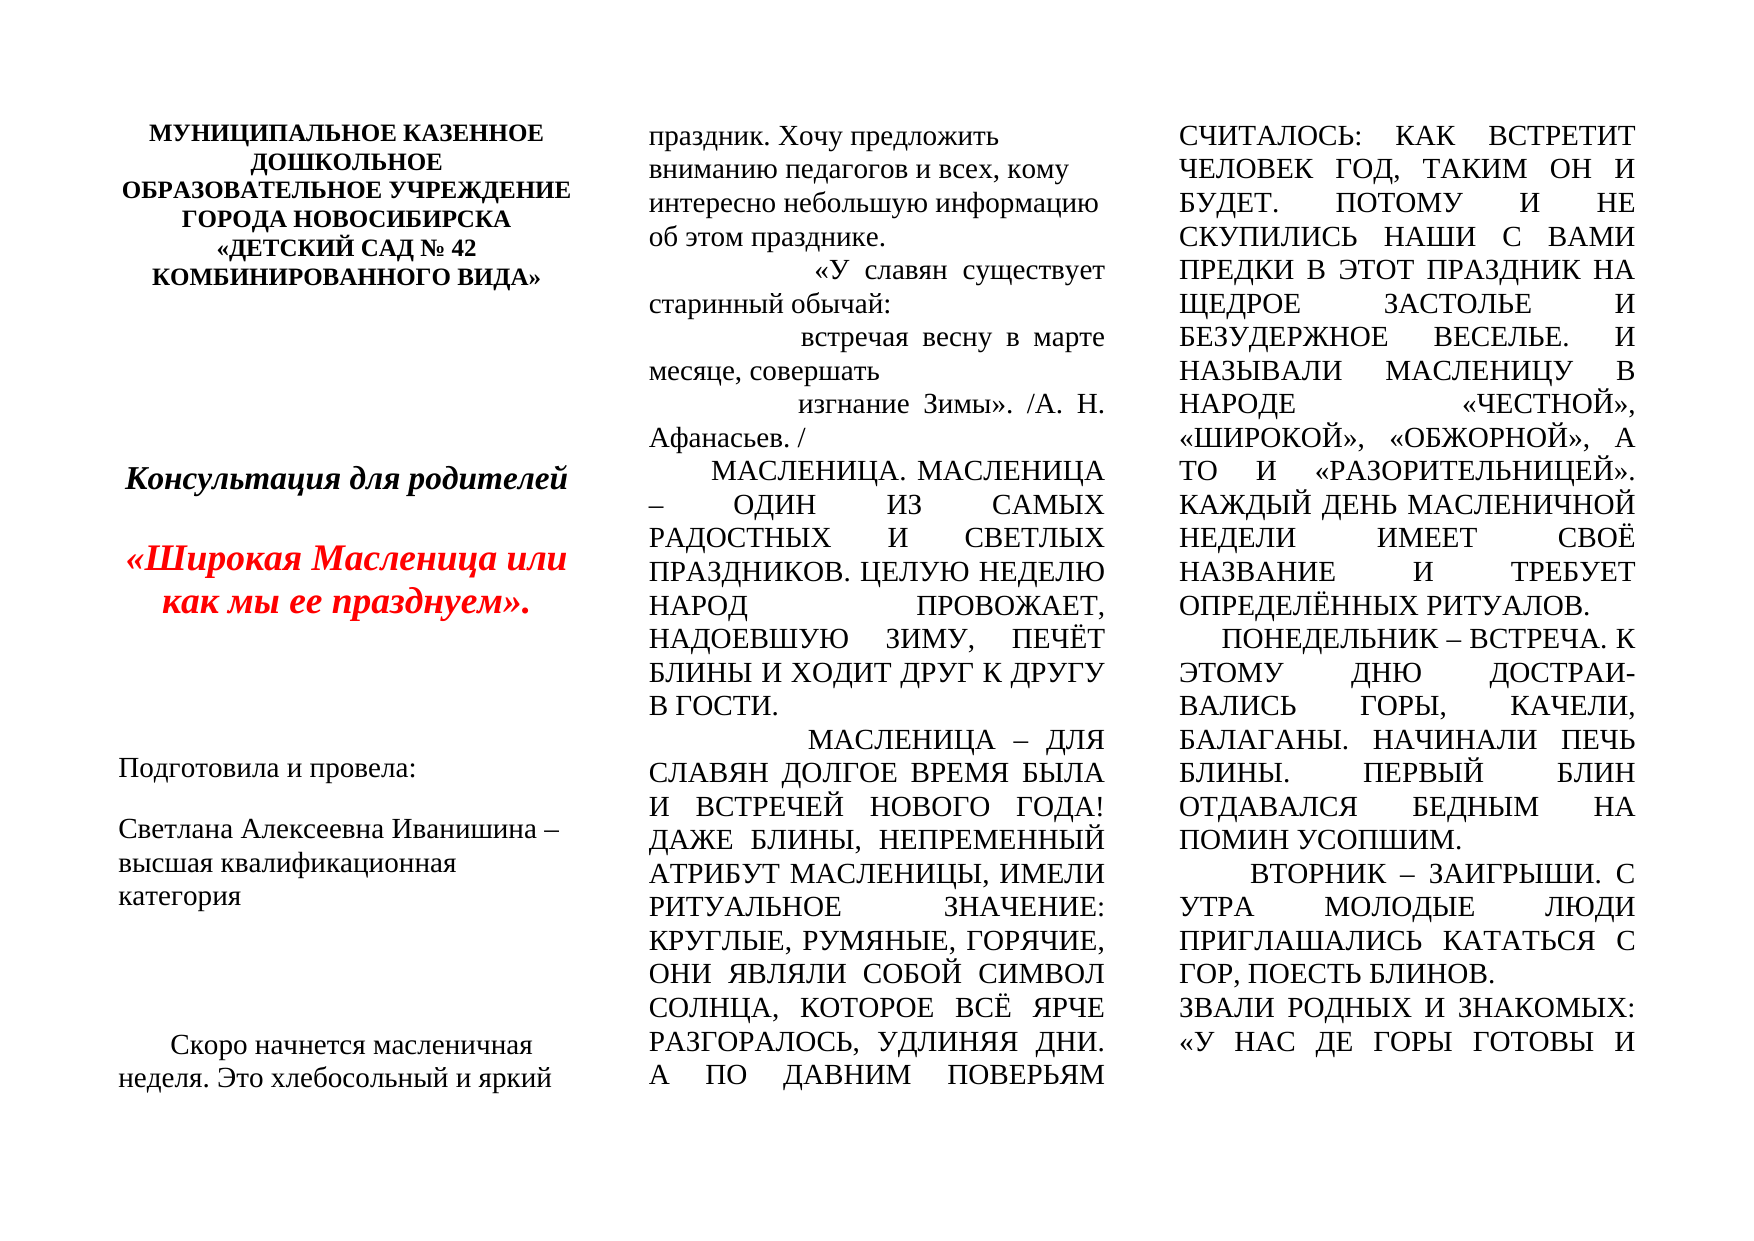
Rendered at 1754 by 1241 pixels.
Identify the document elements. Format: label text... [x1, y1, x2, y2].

text Консультация для родителей [118, 458, 575, 497]
text ПОНЕДЕЛЬНИК – ВСТРЕЧА. К ЭТОМУ ДНЮ ДОСТРАИ- ВАЛИСЬ ГОРЫ, КАЧЕЛИ, БАЛАГАНЫ. НАЧИНАЛИ ПЕЧЬ БЛИНЫ. ПЕРВЫЙ БЛИН ОТДАВАЛСЯ БЕДНЫМ НА ПОМИН УСОПШИМ. [1179, 621, 1636, 856]
text Подготовила и провела: [118, 722, 575, 783]
text «Широкая Масленица или как мы ее празднуем». [118, 535, 575, 621]
text встречая весну в марте месяце, совершать [648, 319, 1105, 386]
text МУНИЦИПАЛЬНОЕ КАЗЕННОЕ ДОШКОЛЬНОЕ [118, 118, 575, 176]
text МАСЛЕНИЦА. МАСЛЕНИЦА – ОДИН ИЗ САМЫХ РАДОСТНЫХ И СВЕТЛЫХ ПРАЗДНИКОВ. ЦЕЛУЮ НЕДЕЛЮ НАРОД ПРОВОЖАЕТ, НАДОЕВШУЮ ЗИМУ, ПЕЧЁТ БЛИНЫ И ХОДИТ ДРУГ К ДРУГУ В ГОСТИ. [648, 453, 1105, 722]
text Скоро начнется масленичная неделя. Это хлебосольный и яркий праздник. Хочу предложить вниманию педагогов и всех, кому интересно небольшую информацию об этом празднике. [118, 1027, 575, 1094]
text «ДЕТСКИЙ САД № 42 КОМБИНИРОВАННОГО ВИДА» [118, 233, 575, 291]
text Скоро начнется масленичная неделя. Это хлебосольный и яркий праздник. Хочу предложить вниманию педагогов и всех, кому интересно небольшую информацию об этом празднике. [648, 118, 1105, 252]
text «У славян существует старинный обычай: [648, 252, 1105, 319]
text ВТОРНИК – ЗАИГРЫШИ. С УТРА МОЛОДЫЕ ЛЮДИ ПРИГЛАШАЛИСЬ КАТАТЬСЯ С ГОР, ПОЕСТЬ БЛИНОВ. [1179, 856, 1636, 990]
text МАСЛЕНИЦА – ДЛЯ СЛАВЯН ДОЛГОЕ ВРЕМЯ БЫЛА И ВСТРЕЧЕЙ НОВОГО ГОДА! ДАЖЕ БЛИНЫ, НЕПРЕМЕННЫЙ АТРИБУТ МАСЛЕНИЦЫ, ИМЕЛИ РИТУАЛЬНОЕ ЗНАЧЕНИЕ: КРУГЛЫЕ, РУМЯНЫЕ, ГОРЯЧИЕ, ОНИ ЯВЛЯЛИ СОБОЙ СИМВОЛ СОЛНЦА, КОТОРОЕ ВСЁ ЯРЧЕ РАЗГОРАЛОСЬ, УДЛИНЯЯ ДНИ. А ПО ДАВНИМ ПОВЕРЬЯМ СЧИТАЛОСЬ: КАК ВСТРЕТИТ ЧЕЛОВЕК ГОД, ТАКИМ ОН И БУДЕТ. ПОТОМУ И НЕ СКУПИЛИСЬ НАШИ С ВАМИ ПРЕДКИ В ЭТОТ ПРАЗДНИК НА ЩЕДРОЕ ЗАСТОЛЬЕ И БЕЗУДЕРЖНОЕ ВЕСЕЛЬЕ. И НАЗЫВАЛИ МАСЛЕНИЦУ В НАРОДЕ «ЧЕСТНОЙ», «ШИРОКОЙ», «ОБЖОРНОЙ», А ТО И «РАЗОРИТЕЛЬНИЦЕЙ». КАЖДЫЙ ДЕНЬ МАСЛЕНИЧНОЙ НЕДЕЛИ ИМЕЕТ СВОЁ НАЗВАНИЕ И ТРЕБУЕТ ОПРЕДЕЛЁННЫХ РИТУАЛОВ. [1179, 118, 1636, 621]
text МАСЛЕНИЦА – ДЛЯ СЛАВЯН ДОЛГОЕ ВРЕМЯ БЫЛА И ВСТРЕЧЕЙ НОВОГО ГОДА! ДАЖЕ БЛИНЫ, НЕПРЕМЕННЫЙ АТРИБУТ МАСЛЕНИЦЫ, ИМЕЛИ РИТУАЛЬНОЕ ЗНАЧЕНИЕ: КРУГЛЫЕ, РУМЯНЫЕ, ГОРЯЧИЕ, ОНИ ЯВЛЯЛИ СОБОЙ СИМВОЛ СОЛНЦА, КОТОРОЕ ВСЁ ЯРЧЕ РАЗГОРАЛОСЬ, УДЛИНЯЯ ДНИ. А ПО ДАВНИМ ПОВЕРЬЯМ СЧИТАЛОСЬ: КАК ВСТРЕТИТ ЧЕЛОВЕК ГОД, ТАКИМ ОН И БУДЕТ. ПОТОМУ И НЕ СКУПИЛИСЬ НАШИ С ВАМИ ПРЕДКИ В ЭТОТ ПРАЗДНИК НА ЩЕДРОЕ ЗАСТОЛЬЕ И БЕЗУДЕРЖНОЕ ВЕСЕЛЬЕ. И НАЗЫВАЛИ МАСЛЕНИЦУ В НАРОДЕ «ЧЕСТНОЙ», «ШИРОКОЙ», «ОБЖОРНОЙ», А ТО И «РАЗОРИТЕЛЬНИЦЕЙ». КАЖДЫЙ ДЕНЬ МАСЛЕНИЧНОЙ НЕДЕЛИ ИМЕЕТ СВОЁ НАЗВАНИЕ И ТРЕБУЕТ ОПРЕДЕЛЁННЫХ РИТУАЛОВ. [648, 722, 1105, 1091]
text ОБРАЗОВАТЕЛЬНОЕ УЧРЕЖДЕНИЕ ГОРОДА НОВОСИБИРСКА [118, 176, 575, 233]
text Светлана Алексеевна Иванишина – высшая квалификационная категория [118, 783, 575, 912]
text изгнание Зимы». /А. Н. Афанасьев. / [648, 386, 1105, 453]
text ЗВАЛИ РОДНЫХ И ЗНАКОМЫХ: «У НАС ДЕ ГОРЫ ГОТОВЫ И БЛИНЫ ИСПЕЧЕНЫ – ПРОСИМ ЖАЛОВАТЬ». [1179, 990, 1636, 1057]
